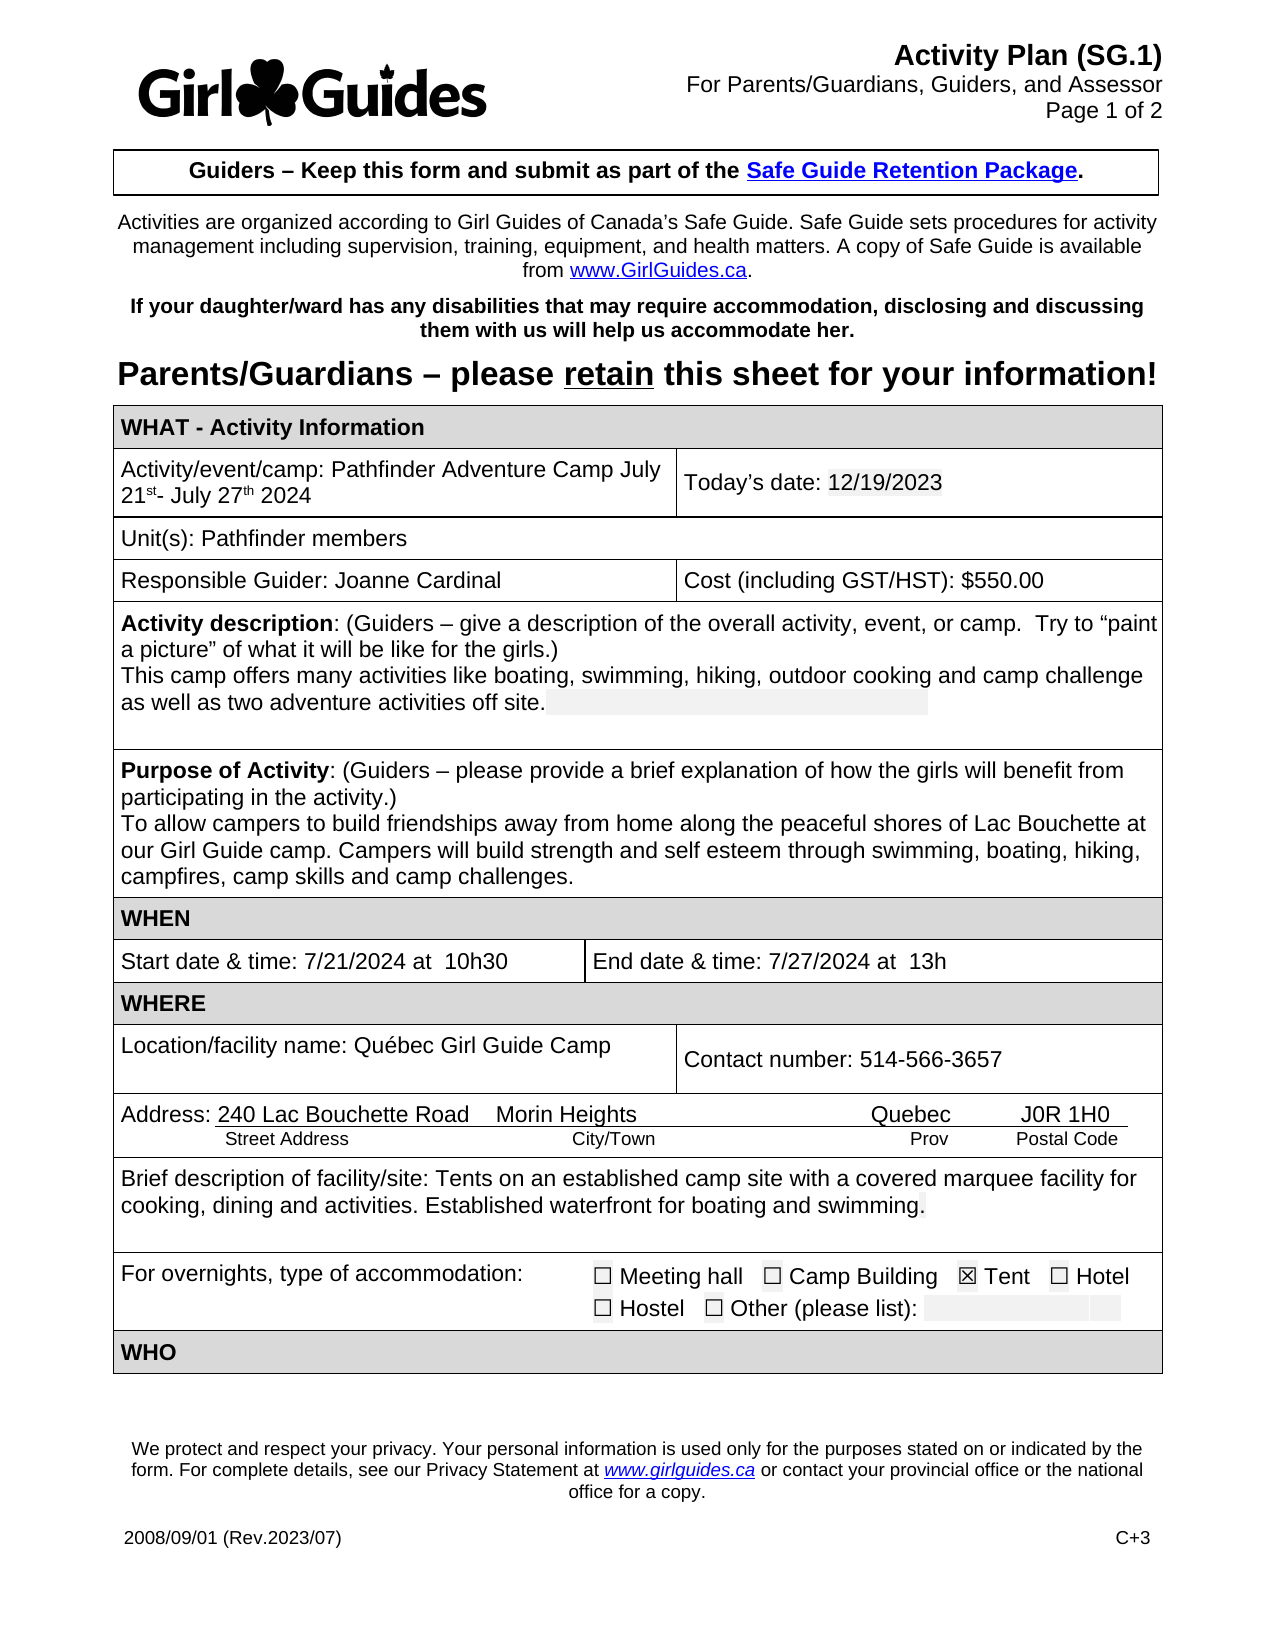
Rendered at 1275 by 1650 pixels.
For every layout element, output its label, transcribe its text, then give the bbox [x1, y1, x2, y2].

text Parents/Guardians – please retain this sheet for your information! [112, 354, 1162, 393]
table_cell Meeting hall Camp Building Tent Hotel Hostel Other (please list): [585, 1253, 1162, 1330]
picture [130, 51, 494, 130]
table_cell WHERE [114, 983, 1162, 1024]
table_cell End date & time: at [586, 940, 1162, 982]
table_cell Brief description of facility/site: [114, 1158, 1162, 1252]
text If your daughter/ward has any disabilities that may require accommodation, disclosing and discussing them with us will help us accommodate her. [112, 294, 1162, 342]
table_cell Responsible Guider: [114, 560, 676, 601]
table_header WHAT - Activity Information [114, 406, 1162, 448]
table_cell WHO [114, 1331, 1162, 1373]
table_cell Address: Street Address City/Town Prov Postal Code [114, 1094, 1162, 1157]
table_cell Activity description: (Guiders – give a description of the overall activity, event, or camp. Try to “paint a picture” of what it will be like for the girls.) [114, 602, 1162, 749]
table_cell Cost (including GST/HST): [677, 560, 1162, 601]
table_cell Purpose of Activity: (Guiders – please provide a brief explanation of how the girls will benefit from participating in the activity.) [114, 750, 1162, 897]
text Activities are organized according to Girl Guides of Canada’s Safe Guide. Safe Guide sets procedures for activity management including supervision, training, equipment, and health matters. A copy of Safe Guide is available from www.GirlGuides.ca. [112, 209, 1162, 281]
table_cell WHEN [114, 898, 1162, 939]
table_cell Location/facility name: [114, 1025, 676, 1093]
table_cell Today’s date: [677, 449, 1162, 516]
table_cell Start date & time: at [114, 940, 584, 982]
table_cell Activity/event/camp: [114, 449, 676, 516]
table_cell For overnights, type of accommodation: [114, 1253, 585, 1330]
table_cell Unit(s): [114, 518, 1162, 559]
table_cell Contact number: [677, 1025, 1162, 1093]
